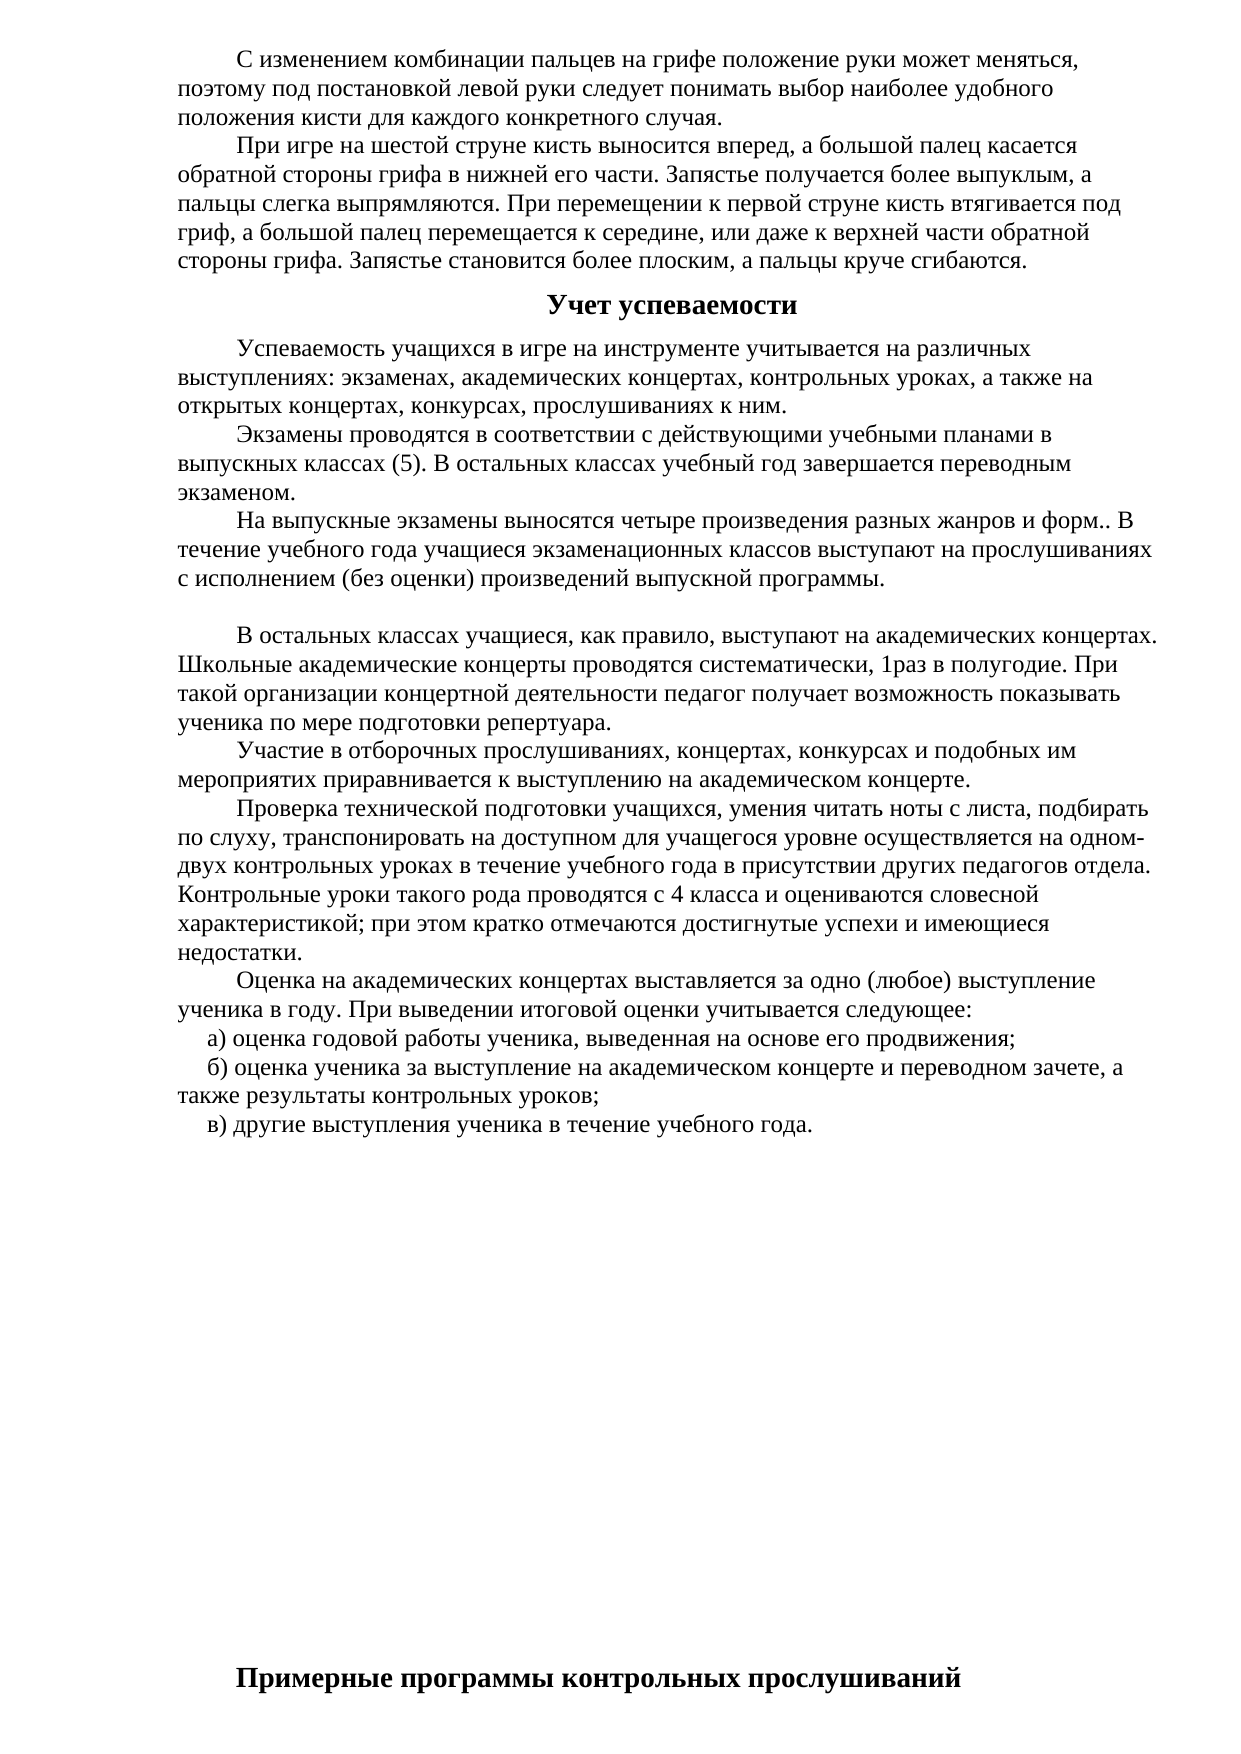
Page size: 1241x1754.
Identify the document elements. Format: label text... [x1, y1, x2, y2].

text Оценка на академических концертах выставляется за одно (любое) выступление ученика в году. При выведении итоговой оценки учитывается следующее: [177, 965, 1167, 1023]
text В остальных классах учащиеся, как правило, выступают на академических концертах. Школьные академические концерты проводятся систематически, 1раз в полугодие. При такой организации концертной деятельности педагог получает возможность показывать ученика по мере подготовки репертуара. [177, 620, 1167, 735]
text На выпускные экзамены выносятся четыре произведения разных жанров и форм.. В течение учебного года учащиеся экзаменационных классов выступают на прослушиваниях с исполнением (без оценки) произведений выпускной программы. [177, 505, 1167, 592]
text Проверка технической подготовки учащихся, умения читать ноты с листа, подбирать по слуху, транспонировать на доступном для учащегося уровне осуществляется на одном-двух контрольных уроках в течение учебного года в присутствии других педагогов отдела. Контрольные уроки такого рода проводятся с 4 класса и оцениваются словесной характеристикой; при этом кратко отмечаются достигнутые успехи и имеющиеся недостатки. [177, 793, 1167, 965]
text С изменением комбинации пальцев на грифе положение руки может меняться, поэтому под постановкой левой руки следует понимать выбор наиболее удобного положения кисти для каждого конкретного случая. [177, 44, 1167, 131]
text Примерные программы контрольных прослушиваний [177, 1660, 1167, 1694]
text Экзамены проводятся в соответствии с действующими учебными планами в выпускных классах (5). В остальных классах учебный год завершается переводным экзаменом. [177, 419, 1167, 505]
text в) другие выступления ученика в течение учебного года. [177, 1109, 1167, 1138]
text Участие в отборочных прослушиваниях, концертах, конкурсах и подобных им мероприятих приравнивается к выступлению на академическом концерте. [177, 735, 1167, 793]
text При игре на шестой струне кисть выносится вперед, а большой палец касается обратной стороны грифа в нижней его части. Запястье получается более выпуклым, а пальцы слегка выпрямляются. При перемещении к первой струне кисть втягивается под гриф, а большой палец перемещается к середине, или даже к верхней части обратной стороны грифа. Запястье становится более плоским, а пальцы круче сгибаются. [177, 131, 1167, 274]
text а) оценка годовой работы ученика, выведенная на основе его продвижения; [177, 1023, 1167, 1052]
subtitle Учет успеваемости [177, 287, 1167, 320]
text Успеваемость учащихся в игре на инструменте учитывается на различных выступлениях: экзаменах, академических концертах, контрольных уроках, а также на открытых концертах, конкурсах, прослушиваниях к ним. [177, 333, 1167, 419]
text б) оценка ученика за выступление на академическом концерте и переводном зачете, а также результаты контрольных уроков; [177, 1052, 1167, 1109]
